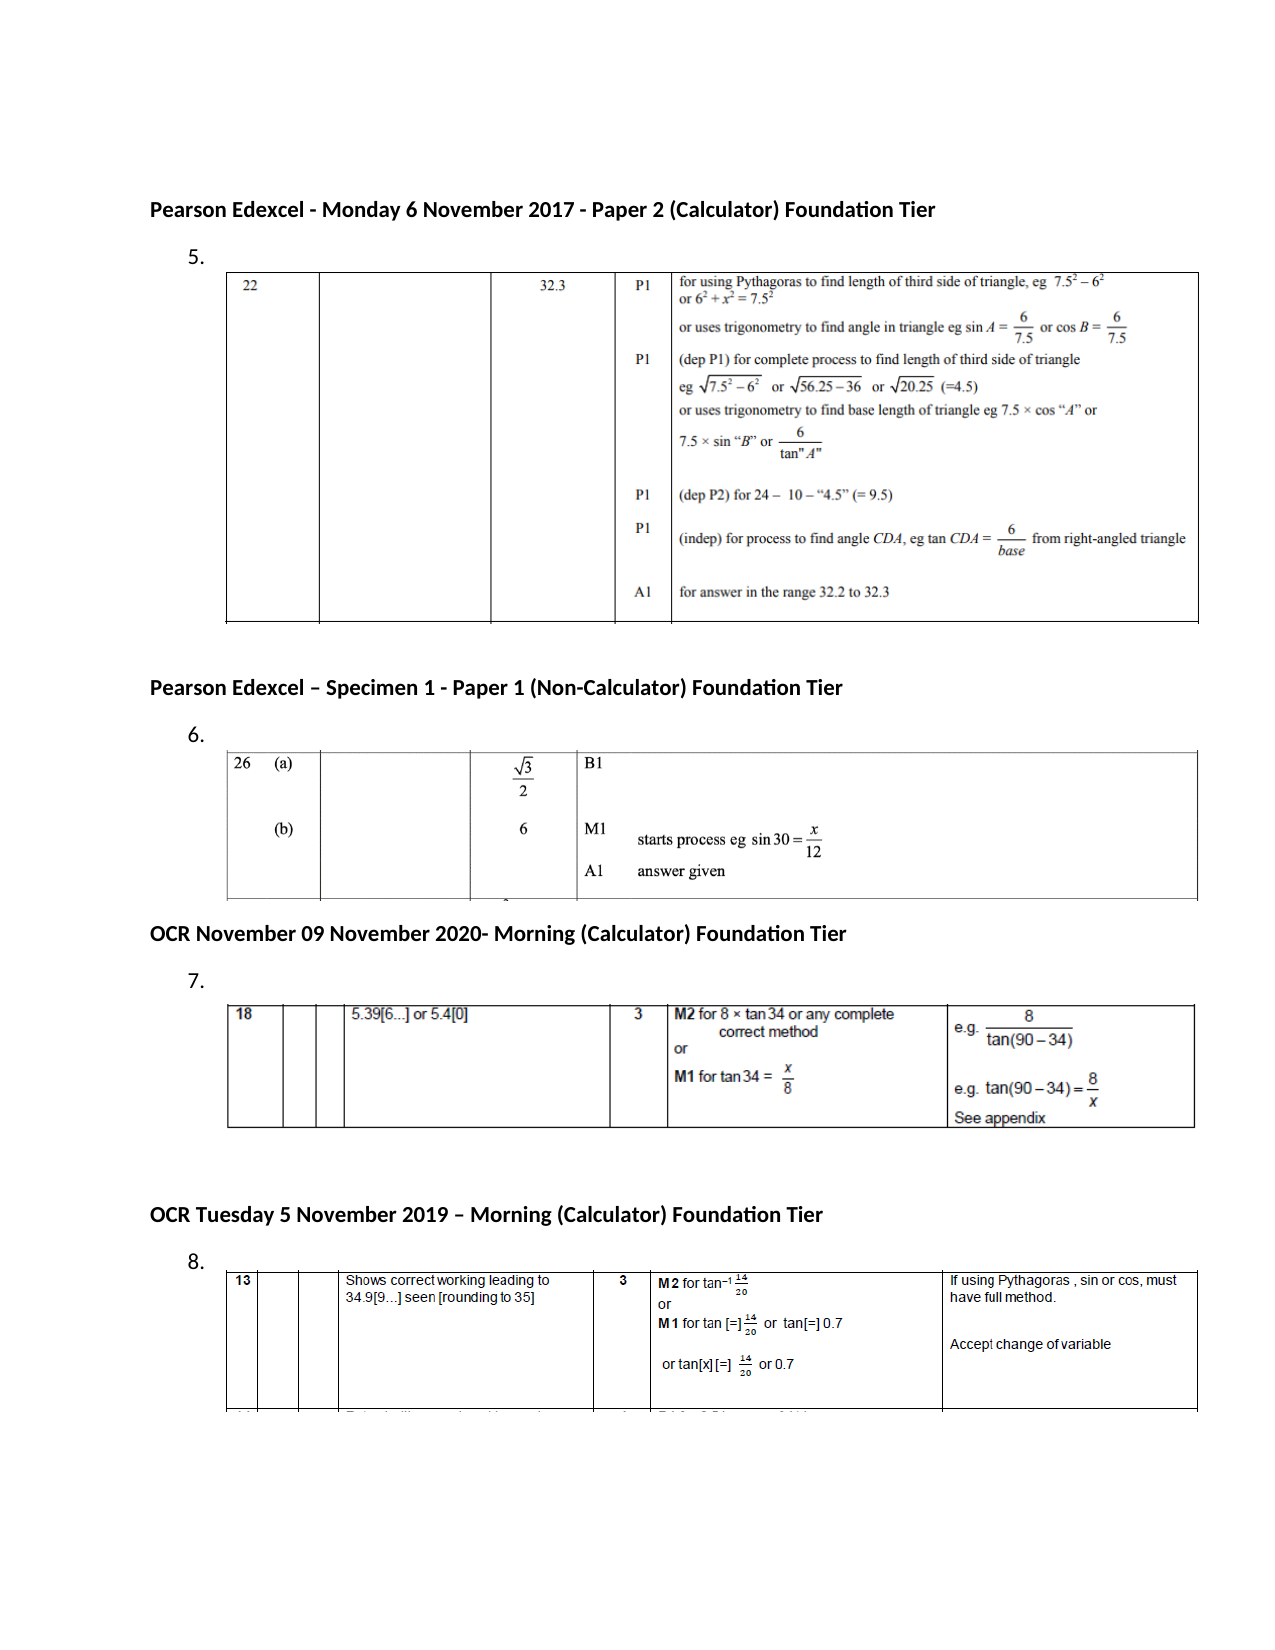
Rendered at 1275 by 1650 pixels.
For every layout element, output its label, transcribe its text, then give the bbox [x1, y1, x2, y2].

text Pearson Edexcel - Monday 6 November 2017 - Paper 2 (Calculator) Foundation Tier [150, 195, 1125, 223]
picture [225, 750, 1200, 901]
picture [225, 1270, 1200, 1412]
text OCR Tuesday 5 November 2019 – Morning (Calculator) Foundation Tier [150, 1200, 1125, 1228]
picture [225, 1004, 1201, 1134]
picture [225, 272, 1200, 624]
text OCR November 09 November 2020- Morning (Calculator) Foundation Tier [150, 919, 1125, 947]
text Pearson Edexcel – Specimen 1 - Paper 1 (Non-Calculator) Foundation Tier [150, 673, 1125, 701]
